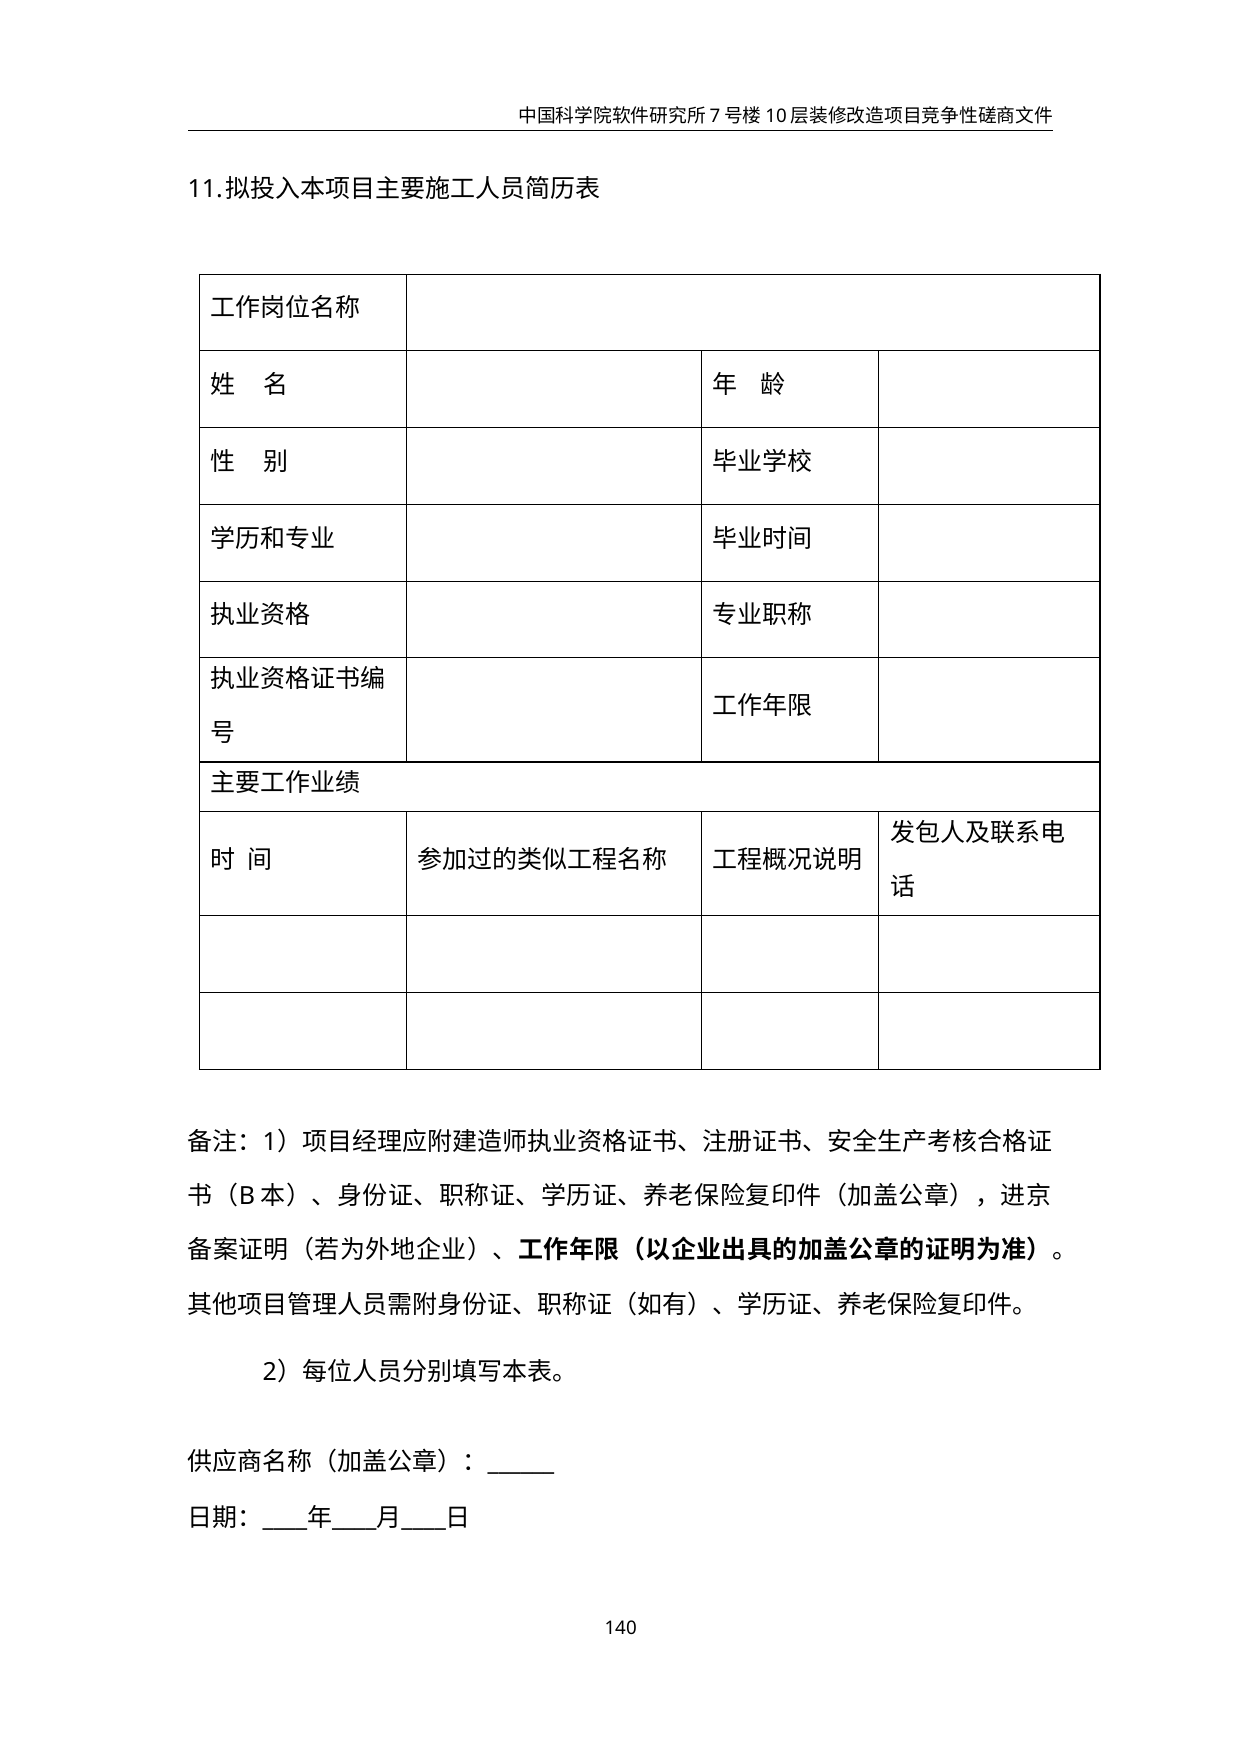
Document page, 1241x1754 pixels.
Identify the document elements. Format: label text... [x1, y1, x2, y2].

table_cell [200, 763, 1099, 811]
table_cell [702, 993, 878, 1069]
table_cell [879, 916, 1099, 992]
text 日期：____年____月____日 [187, 1498, 1015, 1534]
list 拟投入本项目主要施工人员简历表 [187, 168, 1053, 204]
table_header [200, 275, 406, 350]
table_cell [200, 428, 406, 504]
text 2）每位人员分别填写本表。 [187, 1351, 1053, 1387]
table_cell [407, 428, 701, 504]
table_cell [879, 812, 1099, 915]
text 供应商名称（加盖公章）：______ [187, 1441, 1015, 1477]
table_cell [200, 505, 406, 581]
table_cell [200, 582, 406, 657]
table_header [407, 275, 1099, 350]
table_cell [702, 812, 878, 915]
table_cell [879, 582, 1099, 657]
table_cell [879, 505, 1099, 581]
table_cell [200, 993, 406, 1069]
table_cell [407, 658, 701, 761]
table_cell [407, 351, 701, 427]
text 备注：1）项目经理应附建造师执业资格证书、注册证书、安全生产考核合格证书（B本）、身份证、职称证、学历证、养老保险复印件（加盖公章），进京备案证明（若为外地企业）、工作年限（以企业出具的加盖公章的证明为准）。其他项目管理人员需附身份证、职称证（如有）、学历证、养老保险复印件。 [187, 1121, 1053, 1320]
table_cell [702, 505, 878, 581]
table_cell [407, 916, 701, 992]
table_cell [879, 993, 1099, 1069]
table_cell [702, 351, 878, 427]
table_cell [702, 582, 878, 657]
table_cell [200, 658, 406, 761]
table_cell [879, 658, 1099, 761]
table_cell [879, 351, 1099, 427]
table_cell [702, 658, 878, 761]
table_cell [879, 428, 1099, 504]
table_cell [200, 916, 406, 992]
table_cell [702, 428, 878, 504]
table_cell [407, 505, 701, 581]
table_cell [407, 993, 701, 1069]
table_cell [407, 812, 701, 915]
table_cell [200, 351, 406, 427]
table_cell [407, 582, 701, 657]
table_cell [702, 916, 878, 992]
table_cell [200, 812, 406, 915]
